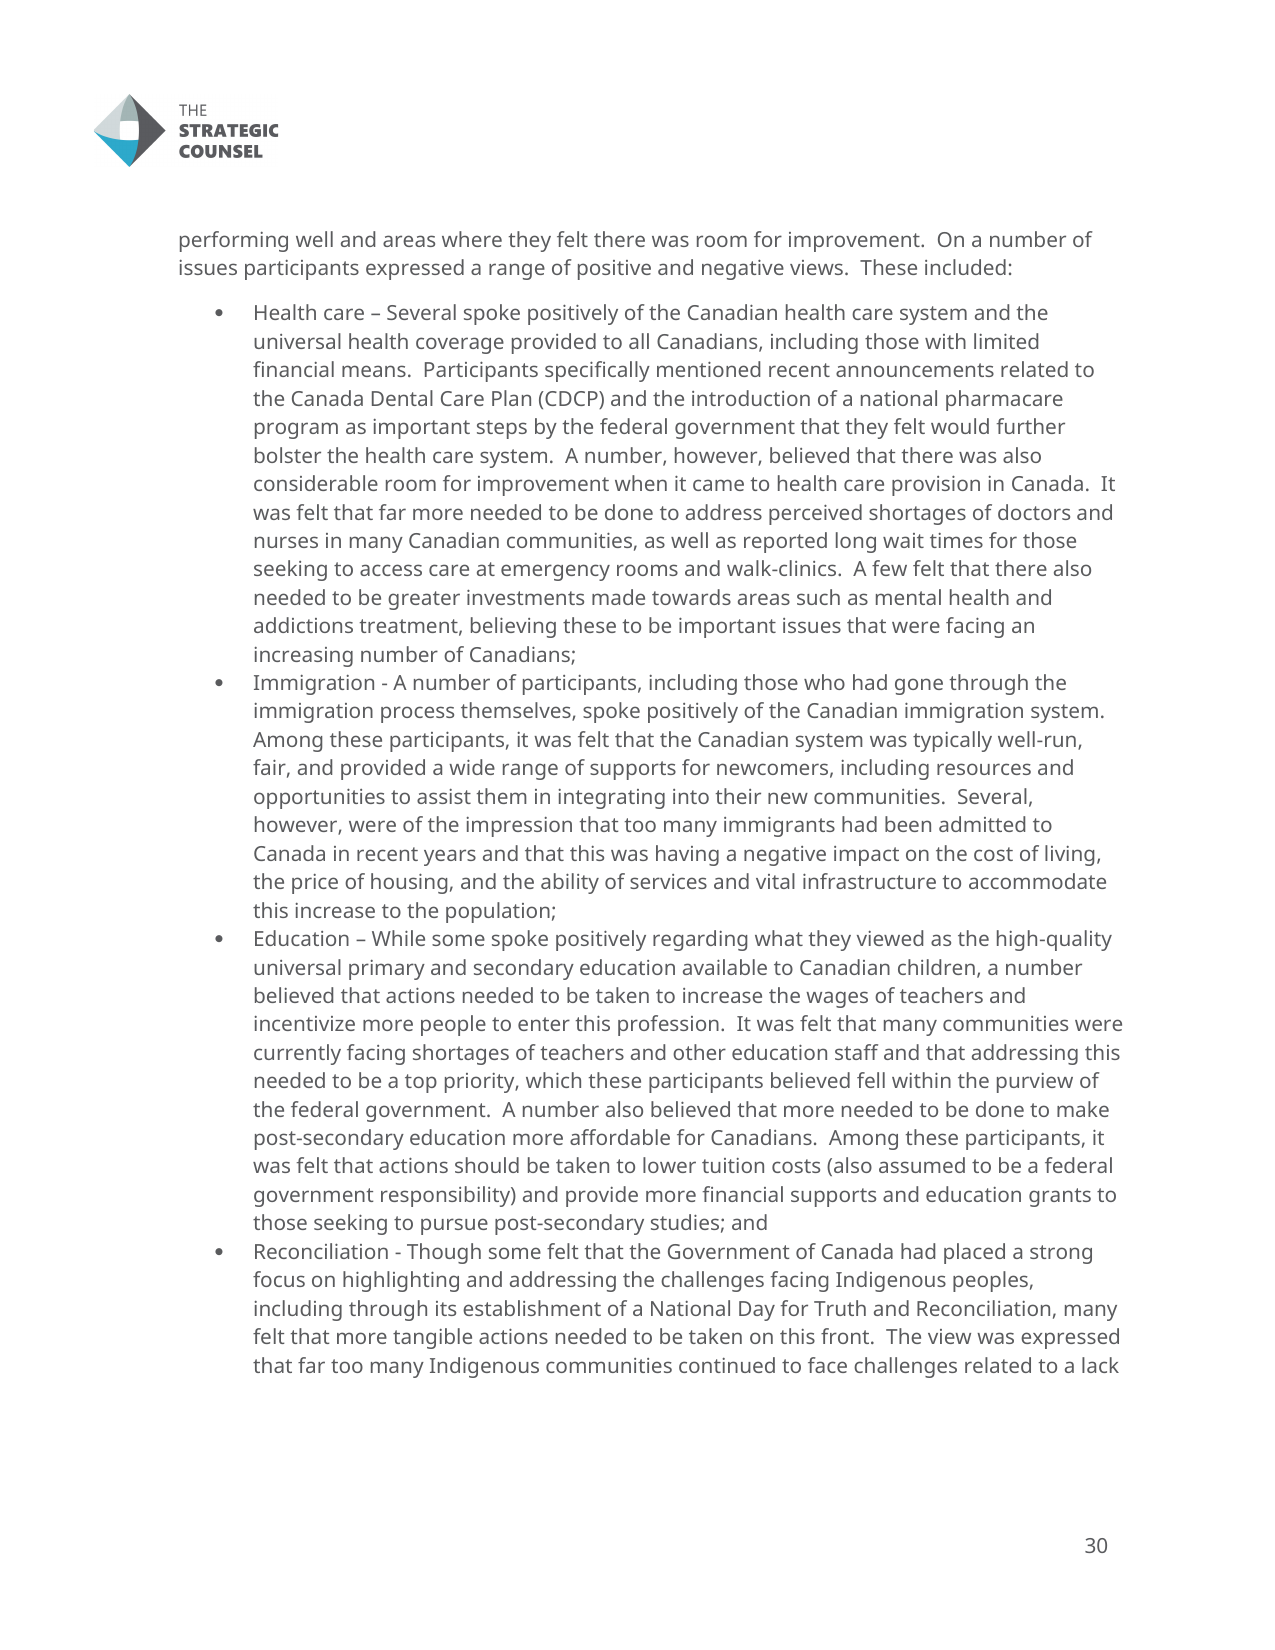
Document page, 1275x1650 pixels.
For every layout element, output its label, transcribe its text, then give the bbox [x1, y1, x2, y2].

picture [93, 94, 279, 167]
list Immigration - A number of participants, including those who had gone through the immigration process themselves, spoke positively of the Canadian immigration system. Among these participants, it was felt that the Canadian system was typically well-run, fair, and provided a wide range of supports for newcomers, including resources and opportunities to assist them in integrating into their new communities. Several, however, were of the impression that too many immigrants had been admitted to Canada in recent years and that this was having a negative impact on the cost of living, the price of housing, and the ability of services and vital infrastructure to accommodate this increase to the population; [215, 668, 1127, 924]
list Health care – Several spoke positively of the Canadian health care system and the universal health coverage provided to all Canadians, including those with limited financial means. Participants specifically mentioned recent announcements related to the Canada Dental Care Plan (CDCP) and the introduction of a national pharmacare program as important steps by the federal government that they felt would further bolster the health care system. A number, however, believed that there was also considerable room for improvement when it came to health care provision in Canada. It was felt that far more needed to be done to address perceived shortages of doctors and nurses in many Canadian communities, as well as reported long wait times for those seeking to access care at emergency rooms and walk-clinics. A few felt that there also needed to be greater investments made towards areas such as mental health and addictions treatment, believing these to be important issues that were facing an increasing number of Canadians; [215, 298, 1127, 668]
list Education – While some spoke positively regarding what they viewed as the high-quality universal primary and secondary education available to Canadian children, a number believed that actions needed to be taken to increase the wages of teachers and incentivize more people to enter this profession. It was felt that many communities were currently facing shortages of teachers and other education staff and that addressing this needed to be a top priority, which these participants believed fell within the purview of the federal government. A number also believed that more needed to be done to make post-secondary education more affordable for Canadians. Among these participants, it was felt that actions should be taken to lower tuition costs (also assumed to be a federal government responsibility) and provide more financial supports and education grants to those seeking to pursue post-secondary studies; and [215, 924, 1127, 1237]
